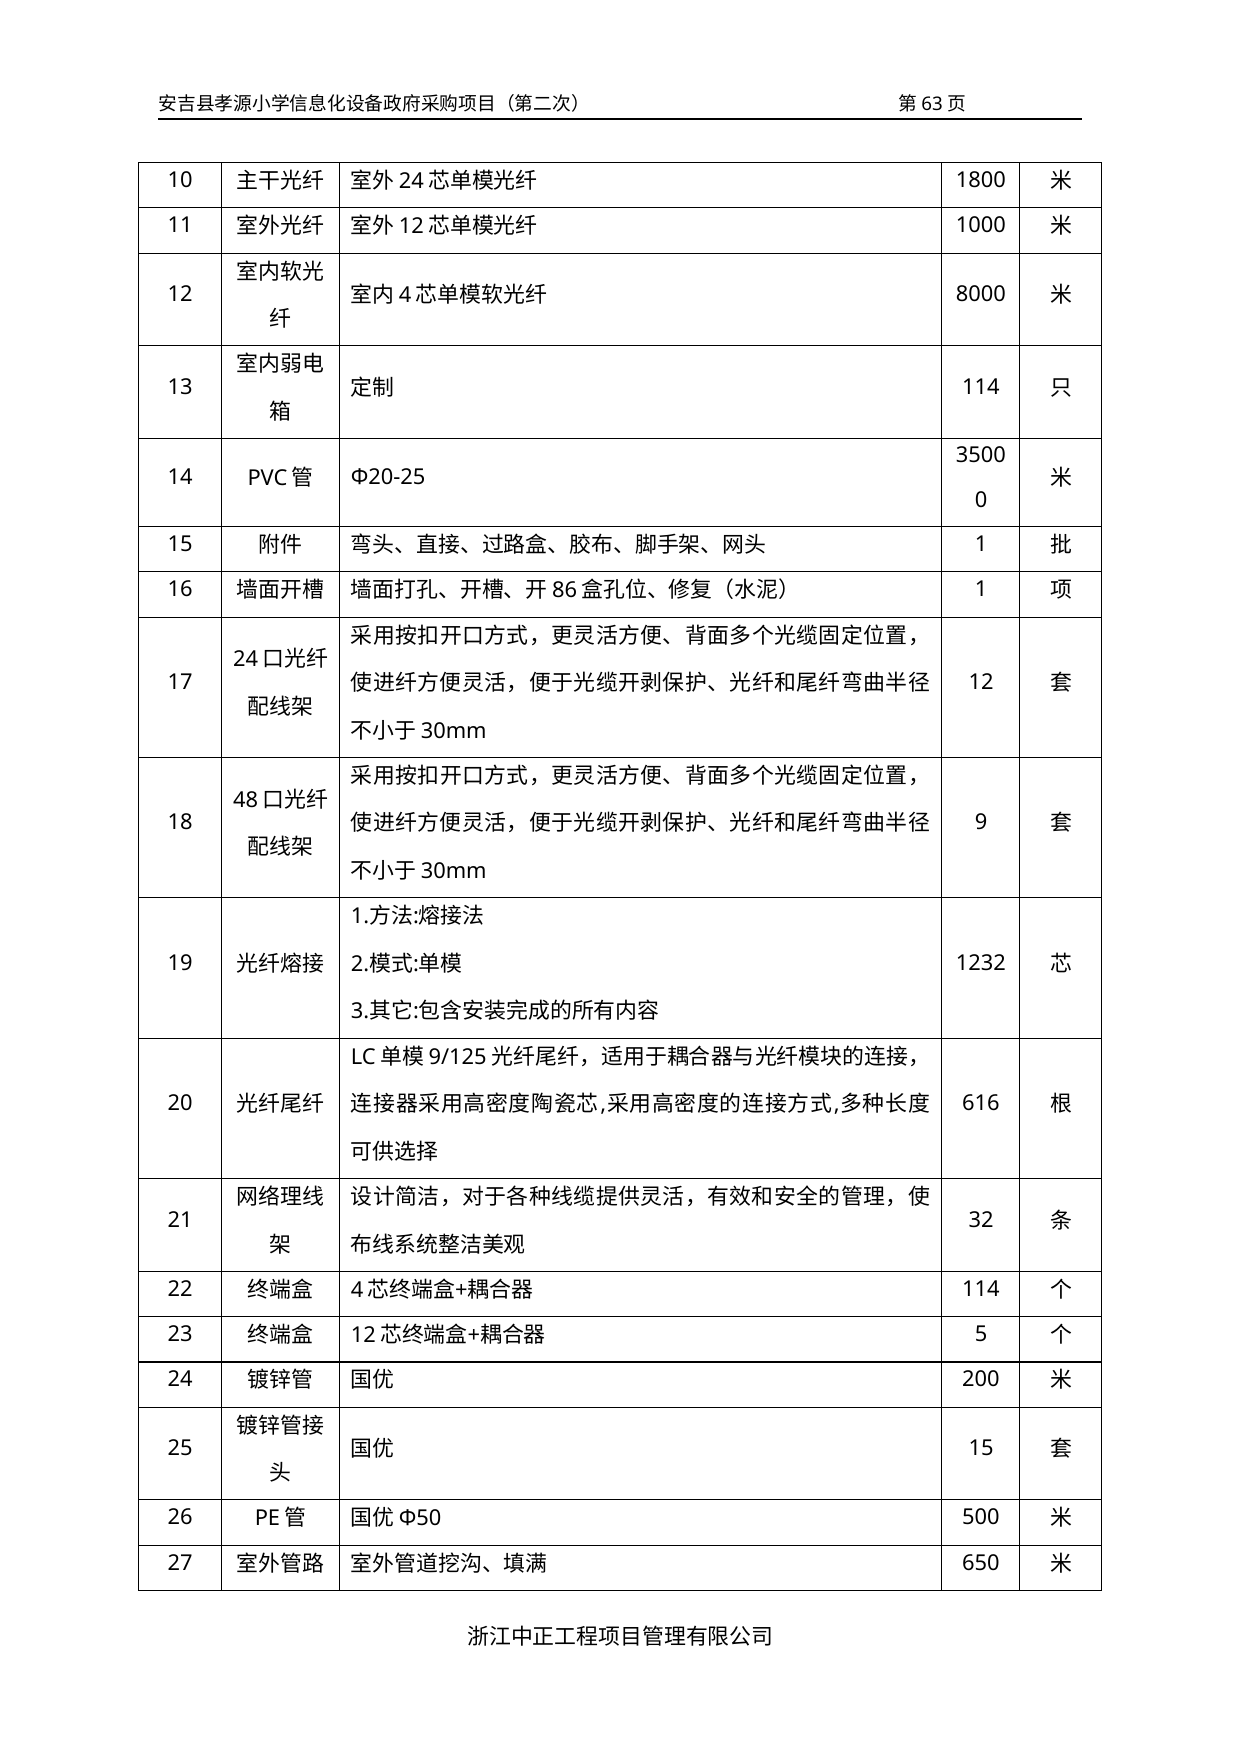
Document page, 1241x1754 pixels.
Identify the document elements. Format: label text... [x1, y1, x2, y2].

table_cell 18 [139, 758, 221, 897]
table_cell 国优Φ50 [340, 1500, 941, 1545]
table_cell 23 [139, 1317, 221, 1361]
table_cell LC单模9/125光纤尾纤，适用于耦合器与光纤模块的连接，连接器采用高密度陶瓷芯,采用高密度的连接方式,多种长度可供选择 [340, 1039, 941, 1178]
table_cell 套 [1020, 618, 1101, 757]
table_cell Φ20-25 [340, 439, 941, 526]
table_cell 35000 [942, 439, 1019, 526]
table_cell 米 [1020, 208, 1101, 253]
table_cell 墙面打孔、开槽、开86盒孔位、修复（水泥） [340, 572, 941, 617]
table_cell 32 [942, 1179, 1019, 1271]
table_cell 1.方法:熔接法 2.模式:单模 3.其它:包含安装完成的所有内容 [340, 898, 941, 1038]
table_cell 终端盒 [222, 1317, 339, 1361]
table_cell PE管 [222, 1500, 339, 1545]
table_cell 主干光纤 [222, 163, 339, 207]
table_cell 室内4芯单模软光纤 [340, 254, 941, 345]
table_cell 27 [139, 1546, 221, 1590]
table_cell 500 [942, 1500, 1019, 1545]
table_cell 13 [139, 346, 221, 438]
table_cell 米 [1020, 1500, 1101, 1545]
table_cell 附件 [222, 527, 339, 571]
table_cell 套 [1020, 1408, 1101, 1499]
table_cell 17 [139, 618, 221, 757]
table_cell 只 [1020, 346, 1101, 438]
table_cell 26 [139, 1500, 221, 1545]
table_cell 室外12芯单模光纤 [340, 208, 941, 253]
table_cell 网络理线架 [222, 1179, 339, 1271]
table_cell 芯 [1020, 898, 1101, 1038]
table_cell 650 [942, 1546, 1019, 1590]
table_cell 室内软光纤 [222, 254, 339, 345]
table_cell 9 [942, 758, 1019, 897]
table_cell 1232 [942, 898, 1019, 1038]
table_cell 14 [139, 439, 221, 526]
table_cell 米 [1020, 439, 1101, 526]
table_cell 24 [139, 1363, 221, 1407]
table_cell 室外管路 [222, 1546, 339, 1590]
table_cell 12 [942, 618, 1019, 757]
table_cell 米 [1020, 1546, 1101, 1590]
table_cell 采用按扣开口方式，更灵活方便、背面多个光缆固定位置，使进纤方便灵活，便于光缆开剥保护、光纤和尾纤弯曲半径不小于30mm [340, 758, 941, 897]
table_cell 114 [942, 346, 1019, 438]
table_cell 12 [139, 254, 221, 345]
table_cell 48口光纤配线架 [222, 758, 339, 897]
table_cell 个 [1020, 1272, 1101, 1316]
table_cell 15 [942, 1408, 1019, 1499]
table_cell 光纤熔接 [222, 898, 339, 1038]
table_cell 光纤尾纤 [222, 1039, 339, 1178]
table_cell 国优 [340, 1363, 941, 1407]
table_cell 定制 [340, 346, 941, 438]
table_cell 15 [139, 527, 221, 571]
table_cell 室外24芯单模光纤 [340, 163, 941, 207]
table_cell 20 [139, 1039, 221, 1178]
table_cell 25 [139, 1408, 221, 1499]
table_cell 114 [942, 1272, 1019, 1316]
table_cell 弯头、直接、过路盒、胶布、脚手架、网头 [340, 527, 941, 571]
table_cell 根 [1020, 1039, 1101, 1178]
table_cell PVC管 [222, 439, 339, 526]
table_cell 设计简洁，对于各种线缆提供灵活，有效和安全的管理，使布线系统整洁美观 [340, 1179, 941, 1271]
table_cell 21 [139, 1179, 221, 1271]
table_cell 镀锌管接头 [222, 1408, 339, 1499]
table_cell 室内弱电箱 [222, 346, 339, 438]
table_cell 19 [139, 898, 221, 1038]
table_cell 1800 [942, 163, 1019, 207]
table_cell 墙面开槽 [222, 572, 339, 617]
table_cell 条 [1020, 1179, 1101, 1271]
table_cell 8000 [942, 254, 1019, 345]
table_cell 个 [1020, 1317, 1101, 1361]
table_cell 批 [1020, 527, 1101, 571]
table_cell 套 [1020, 758, 1101, 897]
table_cell 616 [942, 1039, 1019, 1178]
table_cell 24口光纤配线架 [222, 618, 339, 757]
table_cell 国优 [340, 1408, 941, 1499]
table_cell 室外管道挖沟、填满 [340, 1546, 941, 1590]
table_cell 5 [942, 1317, 1019, 1361]
table_cell 室外光纤 [222, 208, 339, 253]
table_cell 10 [139, 163, 221, 207]
table_cell 镀锌管 [222, 1363, 339, 1407]
table_cell 米 [1020, 1363, 1101, 1407]
table_cell 1 [942, 572, 1019, 617]
table_cell 200 [942, 1363, 1019, 1407]
table_cell 米 [1020, 163, 1101, 207]
table_cell 1 [942, 527, 1019, 571]
table_cell 采用按扣开口方式，更灵活方便、背面多个光缆固定位置，使进纤方便灵活，便于光缆开剥保护、光纤和尾纤弯曲半径不小于30mm [340, 618, 941, 757]
table_cell 米 [1020, 254, 1101, 345]
table_cell 22 [139, 1272, 221, 1316]
table_cell 终端盒 [222, 1272, 339, 1316]
table_cell 11 [139, 208, 221, 253]
table_cell 1000 [942, 208, 1019, 253]
table_cell 4芯终端盒+耦合器 [340, 1272, 941, 1316]
table_cell 项 [1020, 572, 1101, 617]
table_cell 12芯终端盒+耦合器 [340, 1317, 941, 1361]
table_cell 16 [139, 572, 221, 617]
